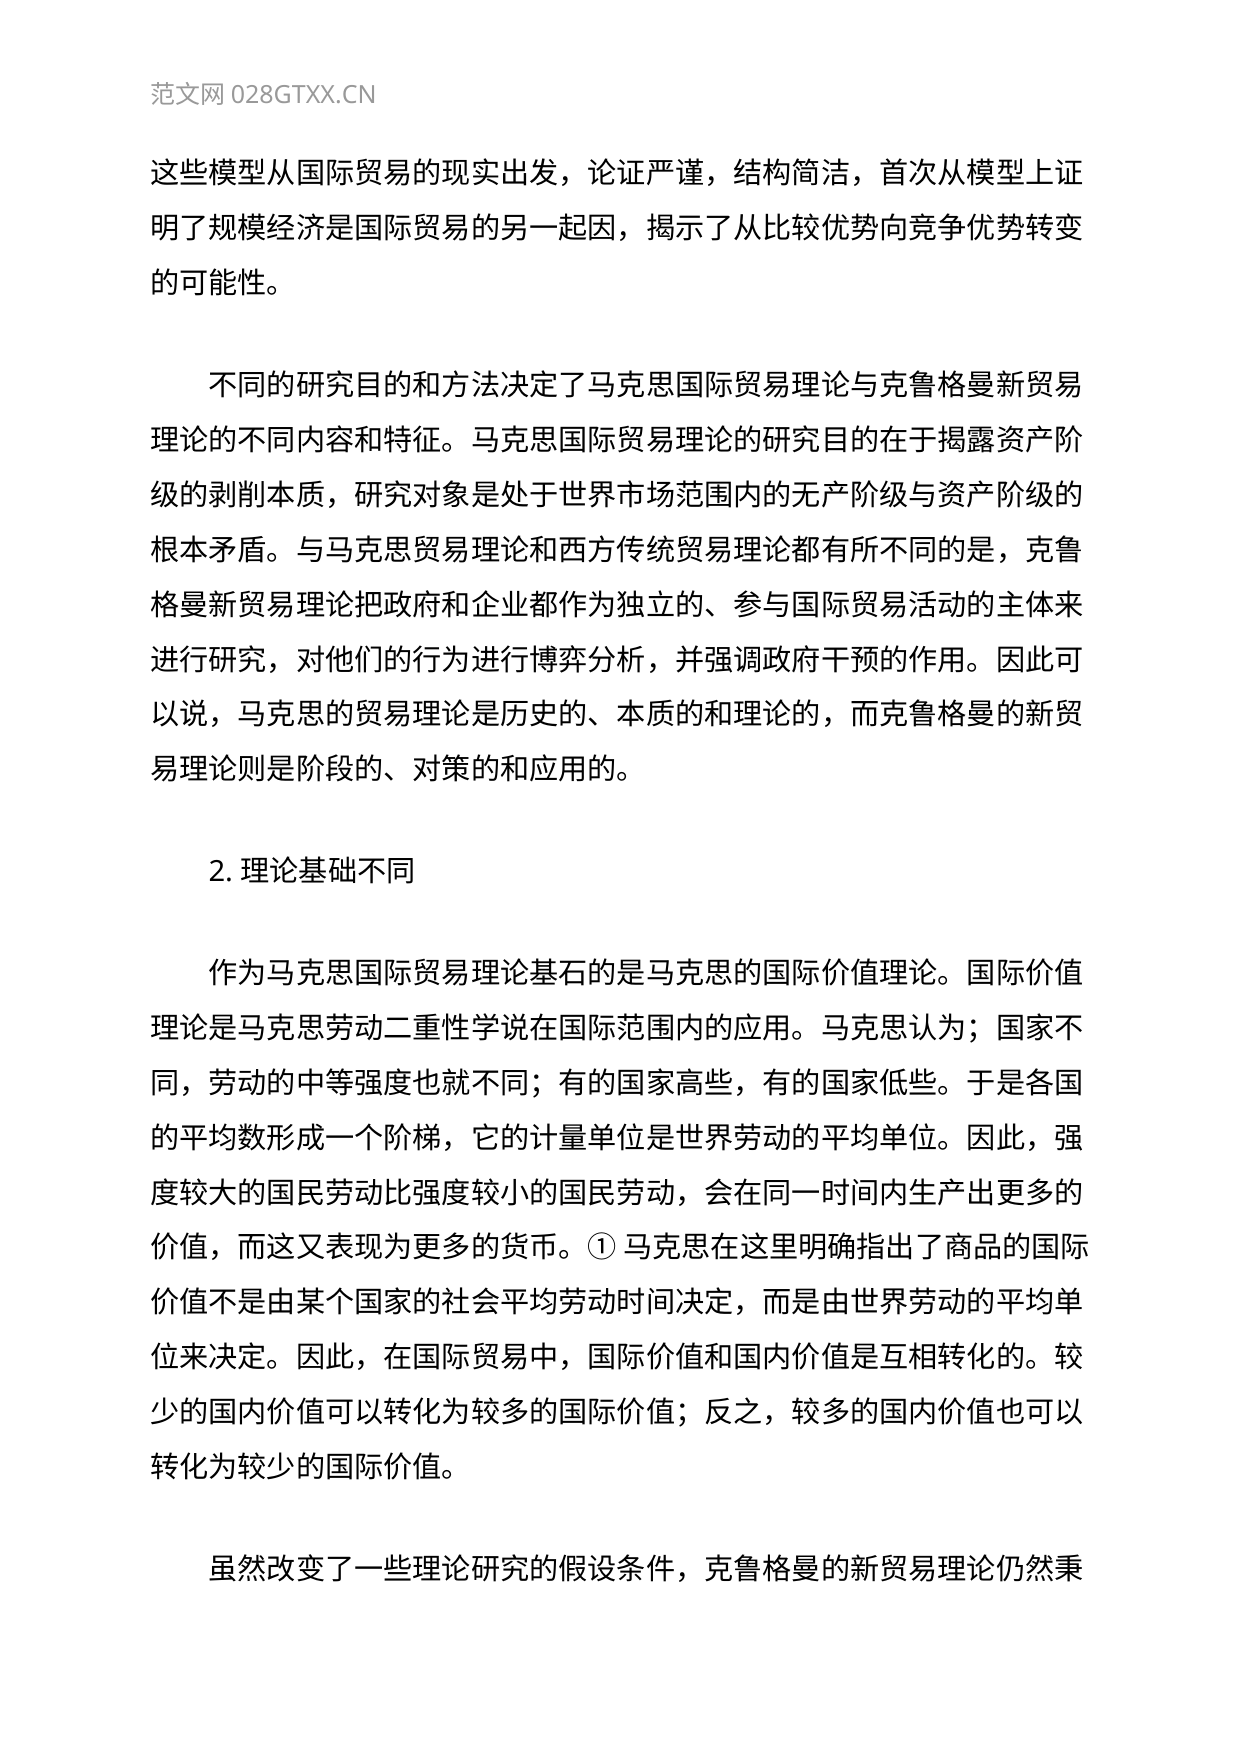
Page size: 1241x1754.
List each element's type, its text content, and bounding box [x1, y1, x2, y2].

text 不同的研究目的和方法决定了马克思国际贸易理论与克鲁格曼新贸易理论的不同内容和特征。马克思国际贸易理论的研究目的在于揭露资产阶级的剥削本质，研究对象是处于世界市场范围内的无产阶级与资产阶级的根本矛盾。与马克思贸易理论和西方传统贸易理论都有所不同的是，克鲁格曼新贸易理论把政府和企业都作为独立的、参与国际贸易活动的主体来进行研究，对他们的行为进行博弈分析，并强调政府干预的作用。因此可以说，马克思的贸易理论是历史的、本质的和理论的，而克鲁格曼的新贸易理论则是阶段的、对策的和应用的。 [150, 362, 1090, 788]
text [150, 1545, 1090, 1588]
text 2. 理论基础不同 [150, 848, 1090, 890]
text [150, 150, 1090, 302]
text 作为马克思国际贸易理论基石的是马克思的国际价值理论。国际价值理论是马克思劳动二重性学说在国际范围内的应用。马克思认为；国家不同，劳动的中等强度也就不同；有的国家高些，有的国家低些。于是各国的平均数形成一个阶梯，它的计量单位是世界劳动的平均单位。因此，强度较大的国民劳动比强度较小的国民劳动，会在同一时间内生产出更多的价值，而这又表现为更多的货币。① 马克思在这里明确指出了商品的国际价值不是由某个国家的社会平均劳动时间决定，而是由世界劳动的平均单位来决定。因此，在国际贸易中，国际价值和国内价值是互相转化的。较少的国内价值可以转化为较多的国际价值；反之，较多的国内价值也可以转化为较少的国际价值。 [150, 949, 1090, 1486]
